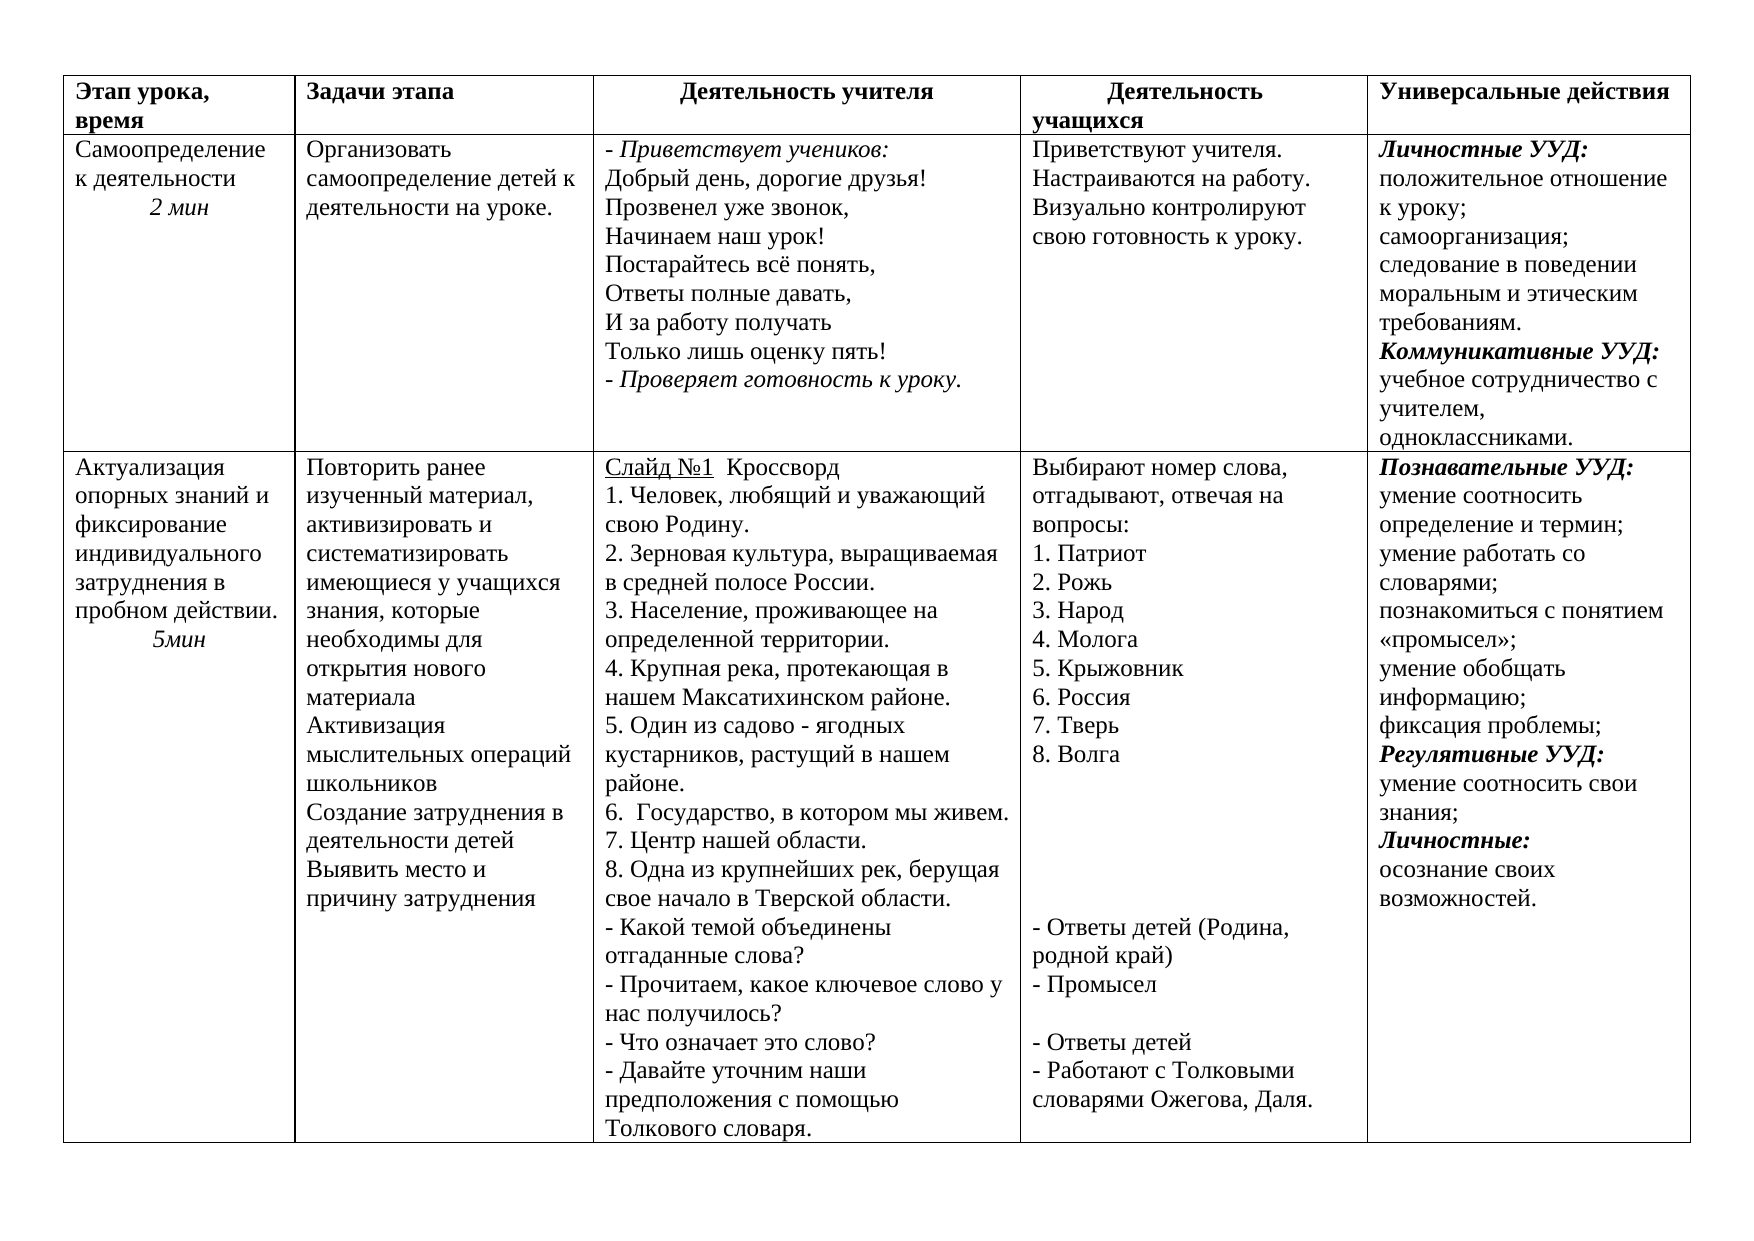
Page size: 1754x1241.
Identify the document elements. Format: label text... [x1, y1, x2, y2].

table_cell Самоопределение к деятельности 2 мин [64, 135, 294, 451]
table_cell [594, 452, 1020, 1142]
table_header Задачи этапа [296, 76, 593, 133]
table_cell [296, 452, 593, 1142]
table_header Деятельность учителя [594, 76, 1020, 133]
table_cell Личностные УУД: положительное отношение к уроку; самоорганизация; следование в поведении моральным и этическим требованиям. Коммуникативные УУД: учебное сотрудничество с учителем, одноклассниками. [1368, 135, 1690, 451]
table_cell Организовать самоопределение детей к деятельности на уроке. [296, 135, 593, 451]
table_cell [1368, 452, 1690, 1142]
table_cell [1021, 452, 1367, 1142]
table_cell Приветствуют учителя. Настраиваются на работу. Визуально контролируют свою готовность к уроку. [1021, 135, 1367, 451]
table_cell - Приветствует учеников: Добрый день, дорогие друзья! Прозвенел уже звонок, Начинаем наш урок! Постарайтесь всё понять, Ответы полные давать, И за работу получать Только лишь оценку пять! - Проверяет готовность к уроку. [594, 135, 1020, 451]
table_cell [64, 452, 294, 1142]
table_header Универсальные действия [1368, 76, 1690, 133]
table_header Этап урока, время [64, 76, 294, 133]
table_header Деятельность учащихся [1021, 76, 1367, 133]
